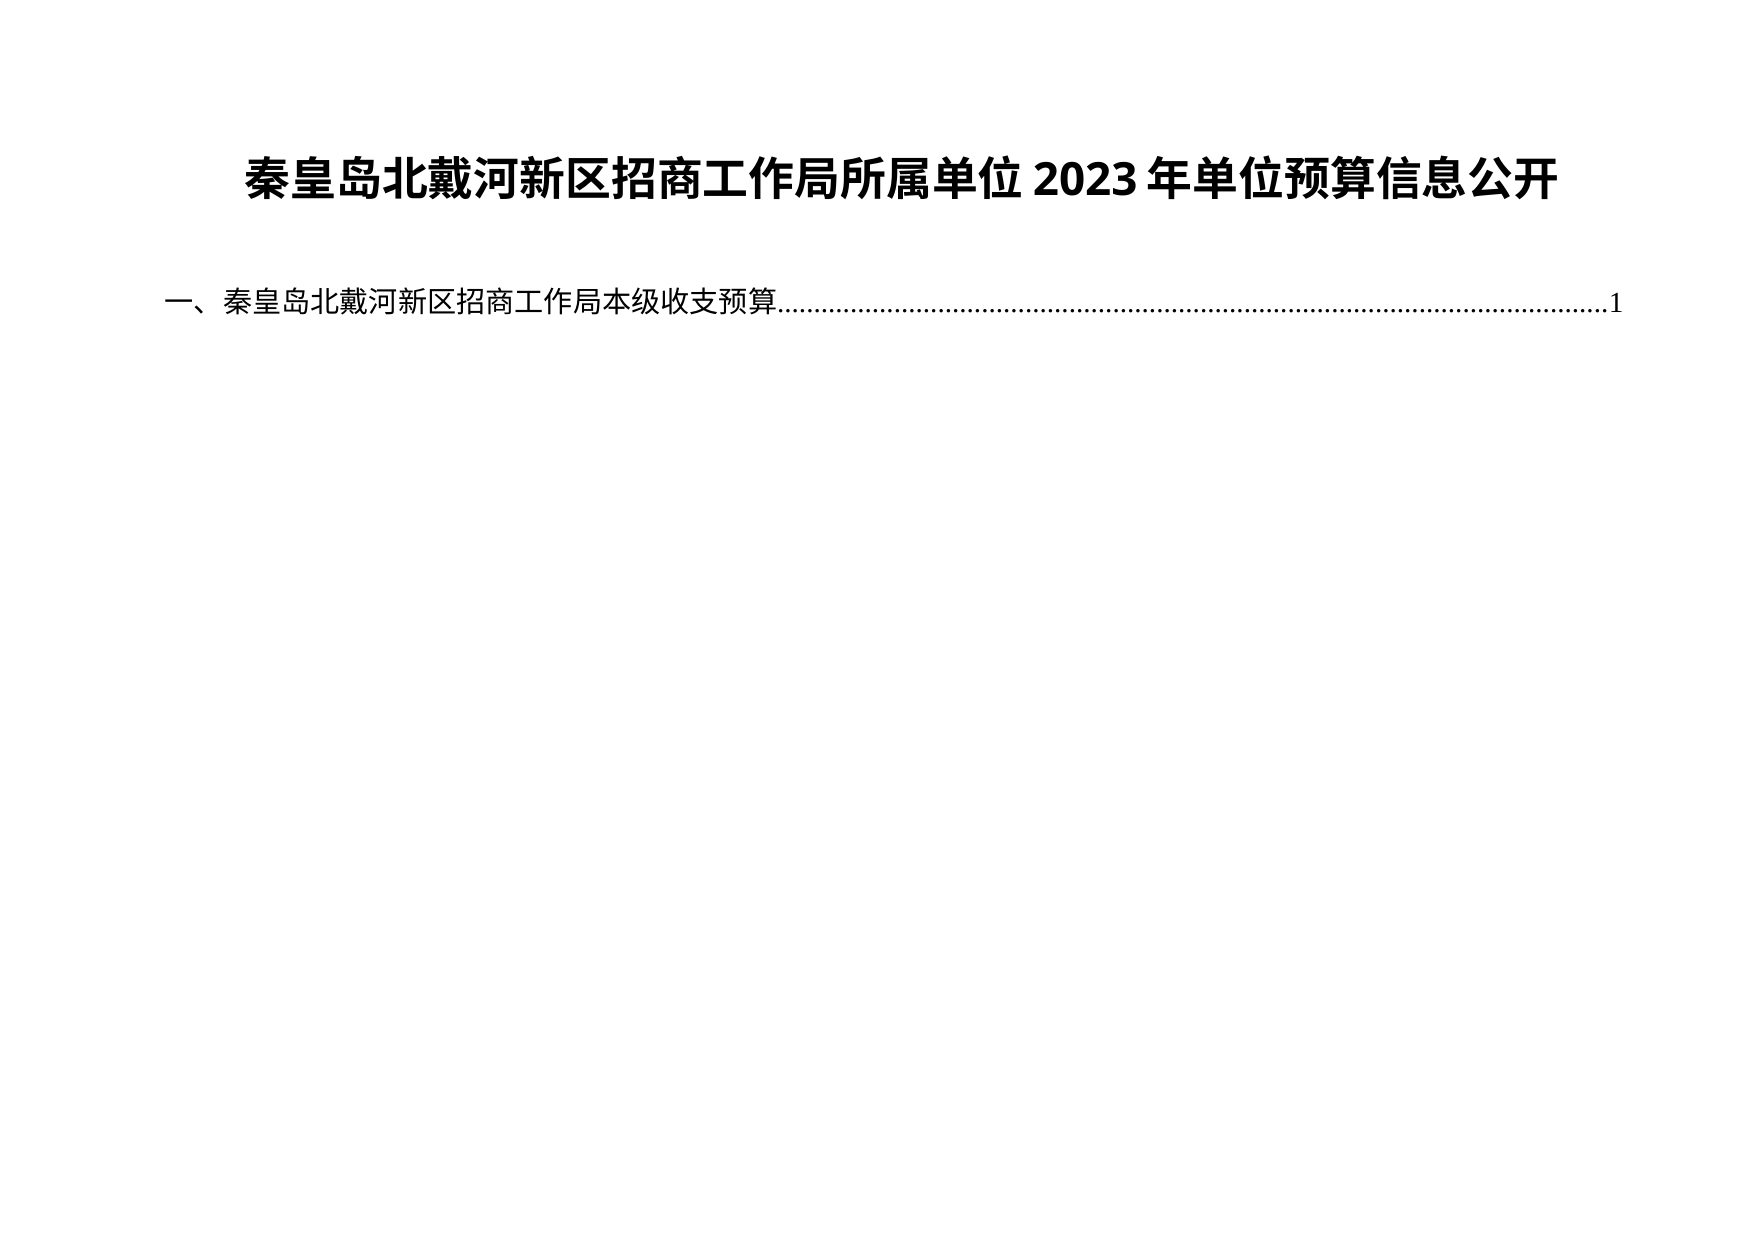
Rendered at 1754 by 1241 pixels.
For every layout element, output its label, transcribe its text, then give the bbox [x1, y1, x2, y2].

text 一、秦皇岛北戴河新区招商工作局本级收支预算 1 [106, 278, 1648, 321]
text 秦皇岛北戴河新区招商工作局所属单位2023年单位预算信息公开 [106, 142, 1648, 208]
